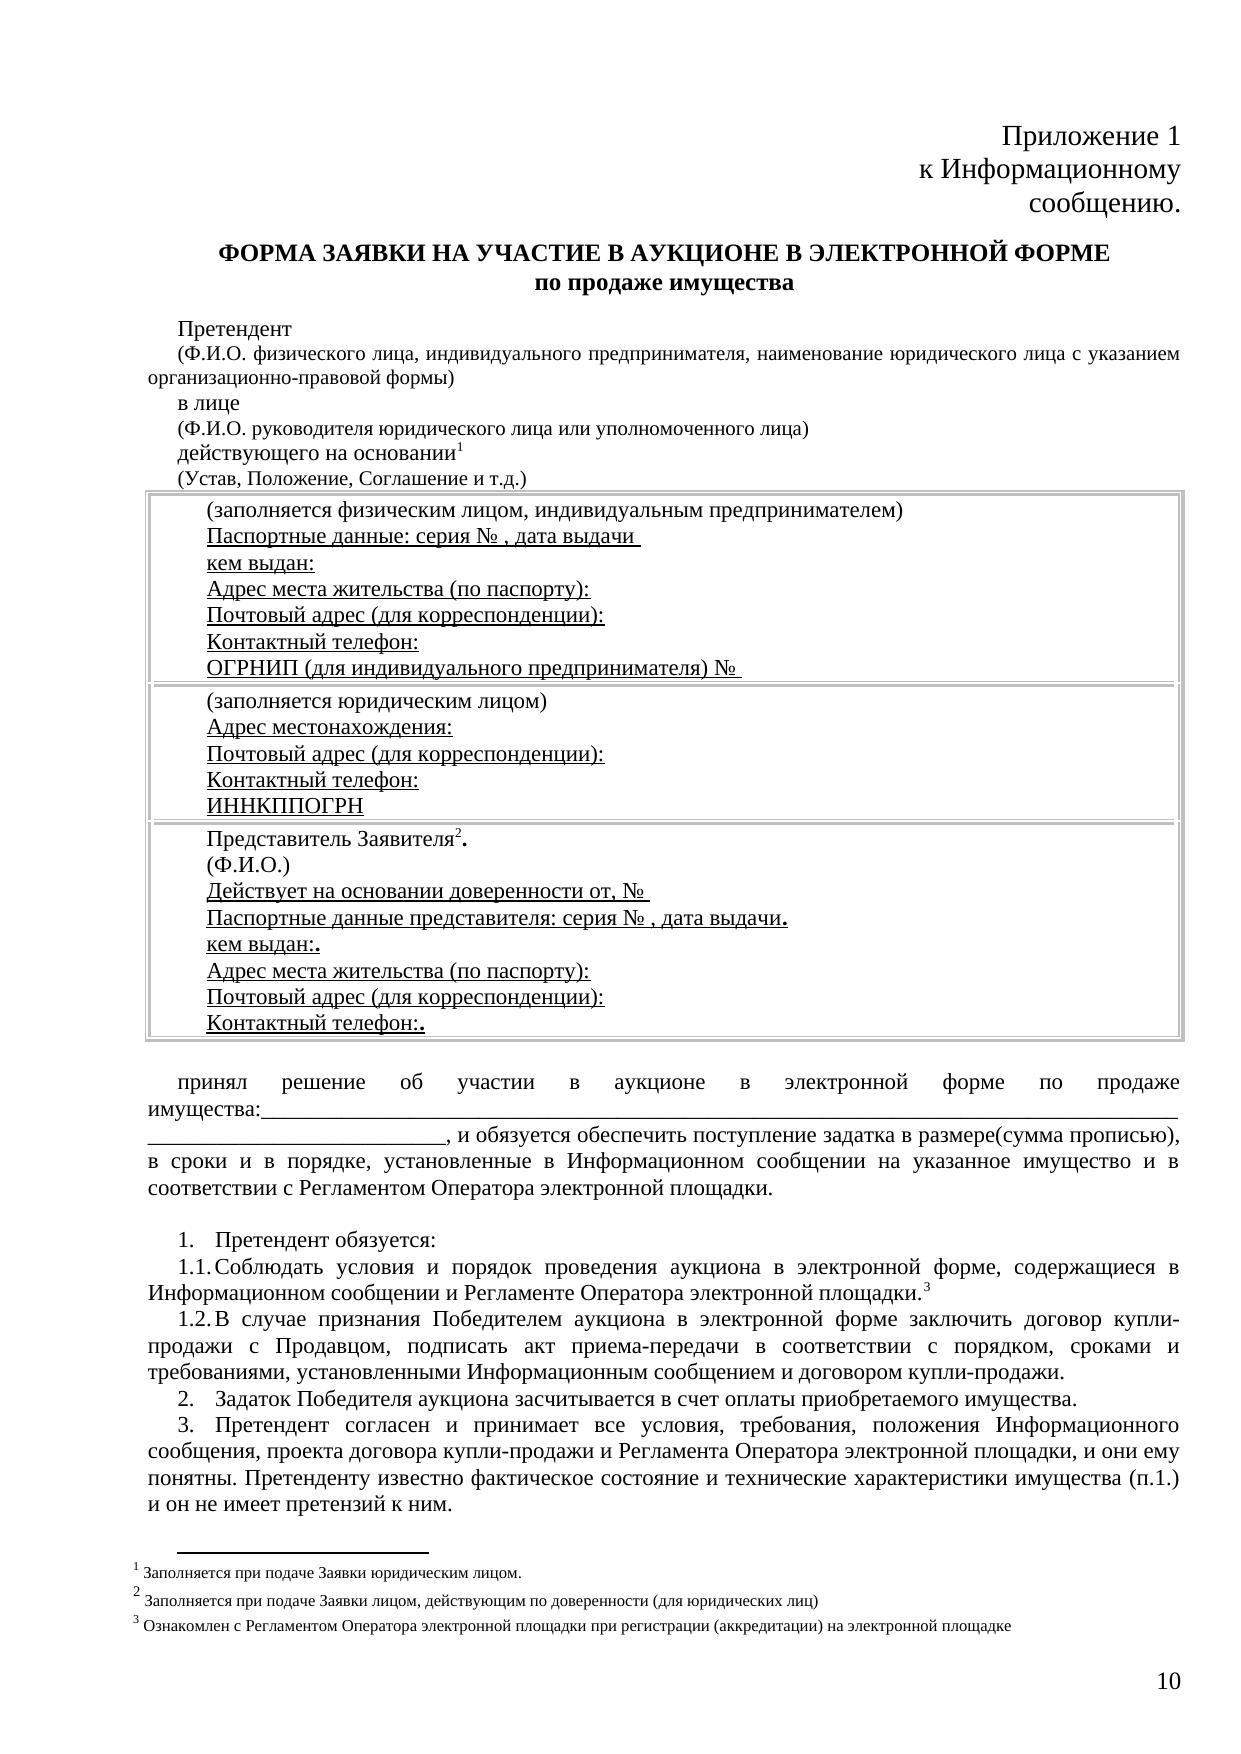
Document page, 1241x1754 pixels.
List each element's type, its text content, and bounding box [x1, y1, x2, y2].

text по продаже имущества [148, 267, 1181, 295]
table_cell (заполняется юридическим лицом) Адрес местонахождения: Почтовый адрес (для корреспонденции): Контактный телефон: ИННКППОГРН [148, 681, 1181, 819]
text в лице [148, 389, 1181, 415]
text принял решение об участии в аукционе в электронной форме по продаже имущества:__________________________________________________________________________________________________________, и обязуется обеспечить поступление задатка в размере(сумма прописью), в сроки и в порядке, установленные в Информационном сообщении на указанное имущество и в соответствии с Регламентом Оператора электронной площадки. [148, 1068, 1181, 1200]
list Претендент согласен и принимает все условия, требования, положения Информационного сообщения, проекта договора купли-продажи и Регламента Оператора электронной площадки, и они ему понятны. Претенденту известно фактическое состояние и технические характеристики имущества (п.1.) и он не имеет претензий к ним. [148, 1411, 1181, 1516]
text (Устав, Положение, Соглашение и т.д.) [148, 466, 1181, 490]
table_cell Представитель Заявителя. (Ф.И.О.) Действует на основании доверенности от, № Паспортные данные представителя: серия № , дата выдачи. кем выдан:. Адрес места жительства (по паспорту): Почтовый адрес (для корреспонденции): Контактный телефон:. [148, 819, 1181, 1036]
text к Информационному сообщению. [856, 152, 1181, 219]
text ФОРМА ЗАЯВКИ НА УЧАСТИЕ В АУКЦИОНЕ В ЭЛЕКТРОННОЙ ФОРМЕ [148, 238, 1181, 267]
text (Ф.И.О. руководителя юридического лица или уполномоченного лица) [148, 415, 1181, 439]
text Претендент [148, 314, 1181, 341]
list Задаток Победителя аукциона засчитывается в счет оплаты приобретаемого имущества. [148, 1384, 1181, 1411]
list Соблюдать условия и порядок проведения аукциона в электронной форме, содержащиеся в Информационном сообщении и Регламенте Оператора электронной площадки. [148, 1253, 1181, 1306]
table_header (заполняется физическим лицом, индивидуальным предпринимателем) Паспортные данные: серия № , дата выдачи кем выдан: Адрес места жительства (по паспорту): Почтовый адрес (для корреспонденции): Контактный телефон: ОГРНИП (для индивидуального предпринимателя) № [151, 496, 1178, 681]
list В случае признания Победителем аукциона в электронной форме заключить договор купли-продажи с Продавцом, подписать акт приема-передачи в соответствии с порядком, сроками и требованиями, установленными Информационным сообщением и договором купли-продажи. [148, 1306, 1181, 1384]
text (Ф.И.О. физического лица, индивидуального предпринимателя, наименование юридического лица с указанием организационно-правовой формы) [148, 341, 1181, 389]
text действующего на основании [148, 439, 1181, 466]
text Приложение 1 [177, 118, 1181, 152]
list Претендент обязуется: [148, 1226, 1181, 1253]
